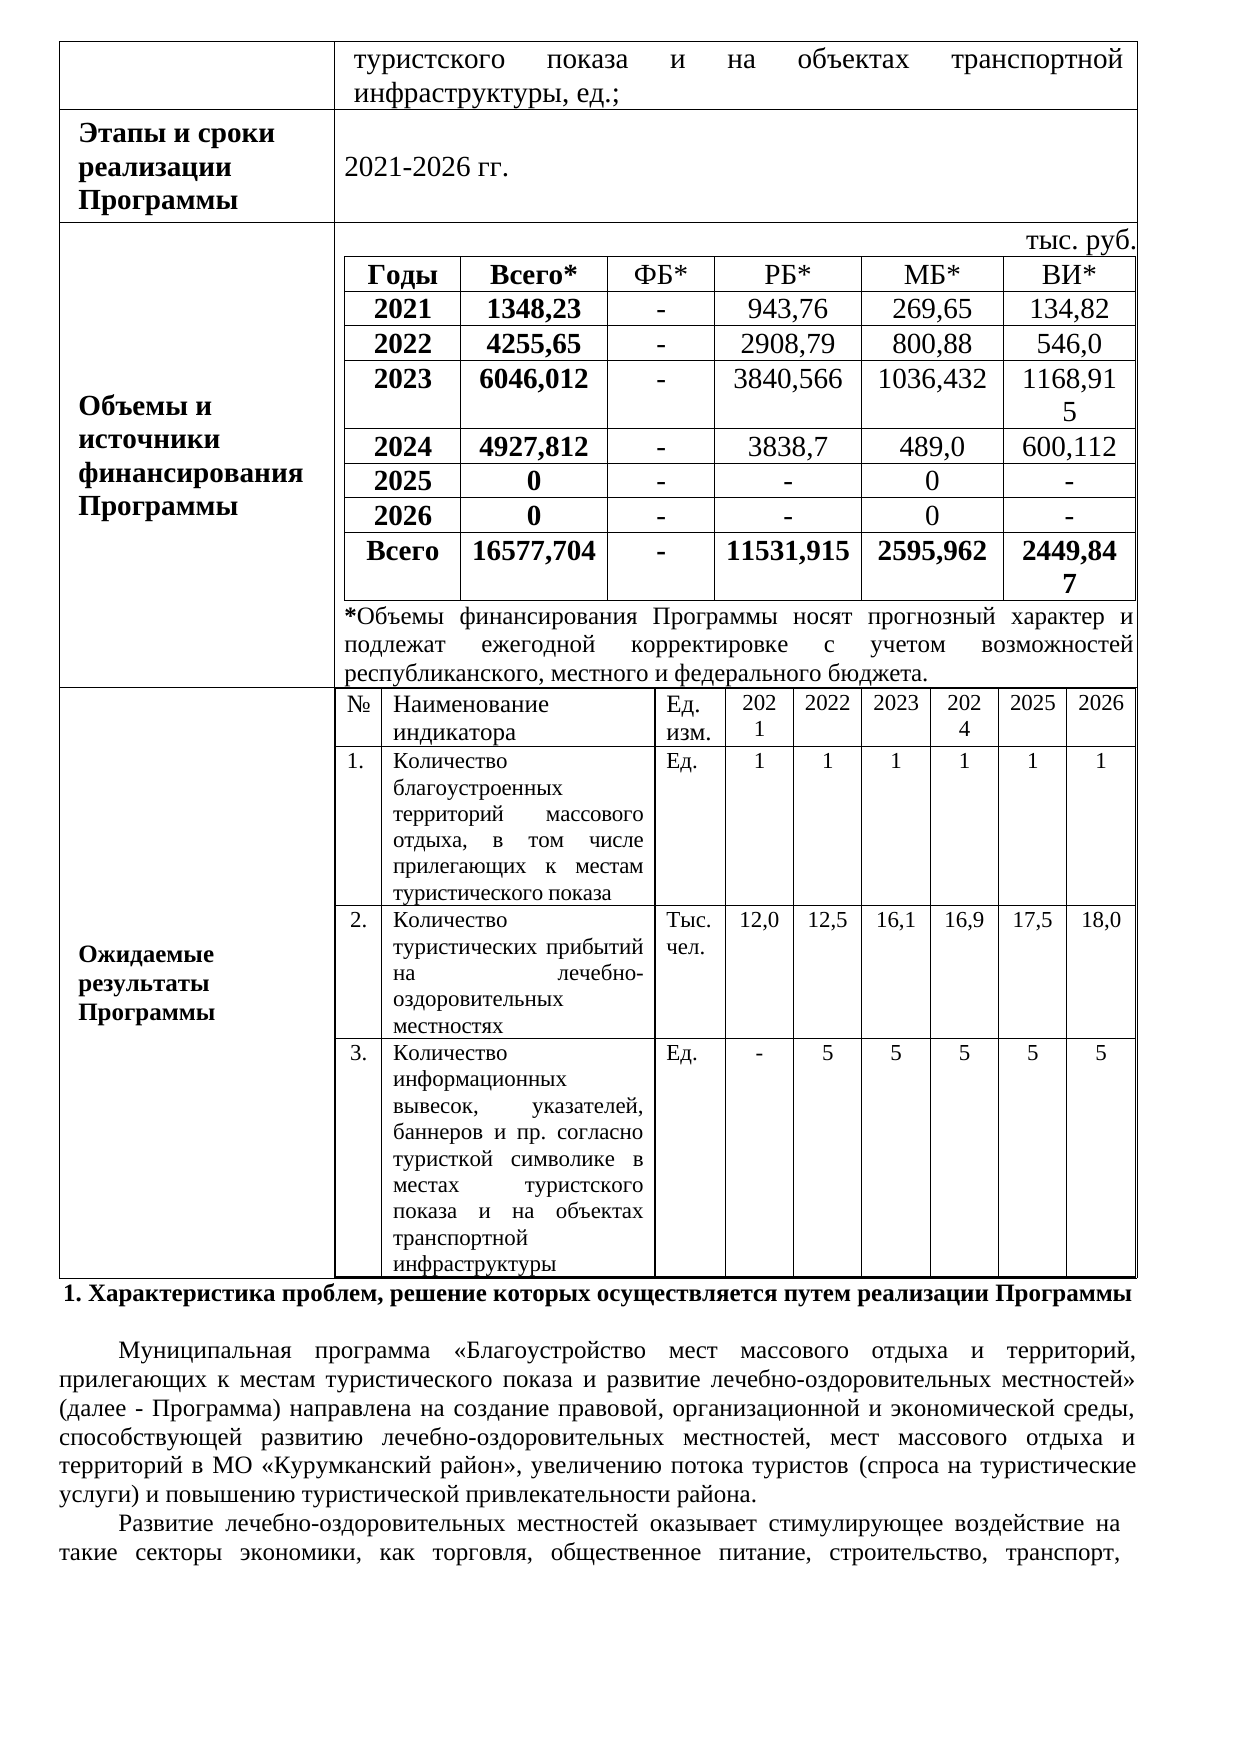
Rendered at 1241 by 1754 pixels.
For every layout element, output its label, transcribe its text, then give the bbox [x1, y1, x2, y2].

table_cell [999, 689, 1066, 746]
table_cell [656, 906, 725, 1038]
table_cell [794, 689, 861, 746]
table_cell [794, 1039, 861, 1276]
table_cell Ожидаемые результаты Программы [60, 688, 334, 1277]
table_cell [1067, 747, 1135, 905]
table_cell [862, 1039, 930, 1276]
table_cell [1067, 906, 1135, 1038]
table_cell [931, 1039, 998, 1276]
table_cell тыс. руб. *Объемы финансирования Программы носят прогнозный характер и подлежат ежегодной корректировке с учетом возможностей республиканского, местного и федерального бюджета. [335, 223, 1137, 687]
table_cell [336, 1039, 381, 1276]
table_cell [999, 747, 1066, 905]
table_cell [862, 747, 930, 905]
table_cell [60, 42, 334, 109]
table_cell [999, 1039, 1066, 1276]
table_cell [794, 747, 861, 905]
table_cell [656, 747, 725, 905]
table_cell [726, 747, 793, 905]
table_cell [1067, 1039, 1135, 1276]
table_cell [336, 747, 381, 905]
table_cell [656, 689, 725, 746]
table_cell [862, 689, 930, 746]
table_cell Этапы и сроки реализации Программы [60, 110, 334, 222]
table_cell [794, 906, 861, 1038]
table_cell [335, 42, 1137, 109]
text 1. Характеристика проблем, решение которых осуществляется путем реализации Программы [59, 1279, 1137, 1307]
table_cell 2021-2026 гг. [335, 110, 1137, 222]
table_cell [656, 1039, 725, 1276]
text Муниципальная программа «Благоустройство мест массового отдыха и территорий, прилегающих к местам туристического показа и развитие лечебно-оздоровительных местностей» (далее - Программа) направлена на создание правовой, организационной и экономической среды, способствующей развитию лечебно-оздоровительных местностей, мест массового отдыха и территорий в МО «Курумканский район», увеличению потока туристов (спроса на туристические услуги) и повышению туристической привлекательности района. [59, 1336, 1137, 1508]
table_cell [726, 689, 793, 746]
table_cell [862, 906, 930, 1038]
table_cell [931, 689, 998, 746]
table_cell [999, 906, 1066, 1038]
table_cell [382, 747, 654, 905]
table_cell [336, 906, 381, 1038]
table_cell [1067, 689, 1135, 746]
table_cell [382, 906, 654, 1038]
table_cell [931, 747, 998, 905]
table_cell [726, 906, 793, 1038]
table_cell [726, 1039, 793, 1276]
table_cell [931, 906, 998, 1038]
table_cell [382, 689, 654, 746]
table_cell [336, 689, 381, 746]
table_cell [382, 1039, 654, 1276]
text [59, 1508, 1121, 1566]
table_cell Объемы и источники финансирования Программы [60, 223, 334, 687]
